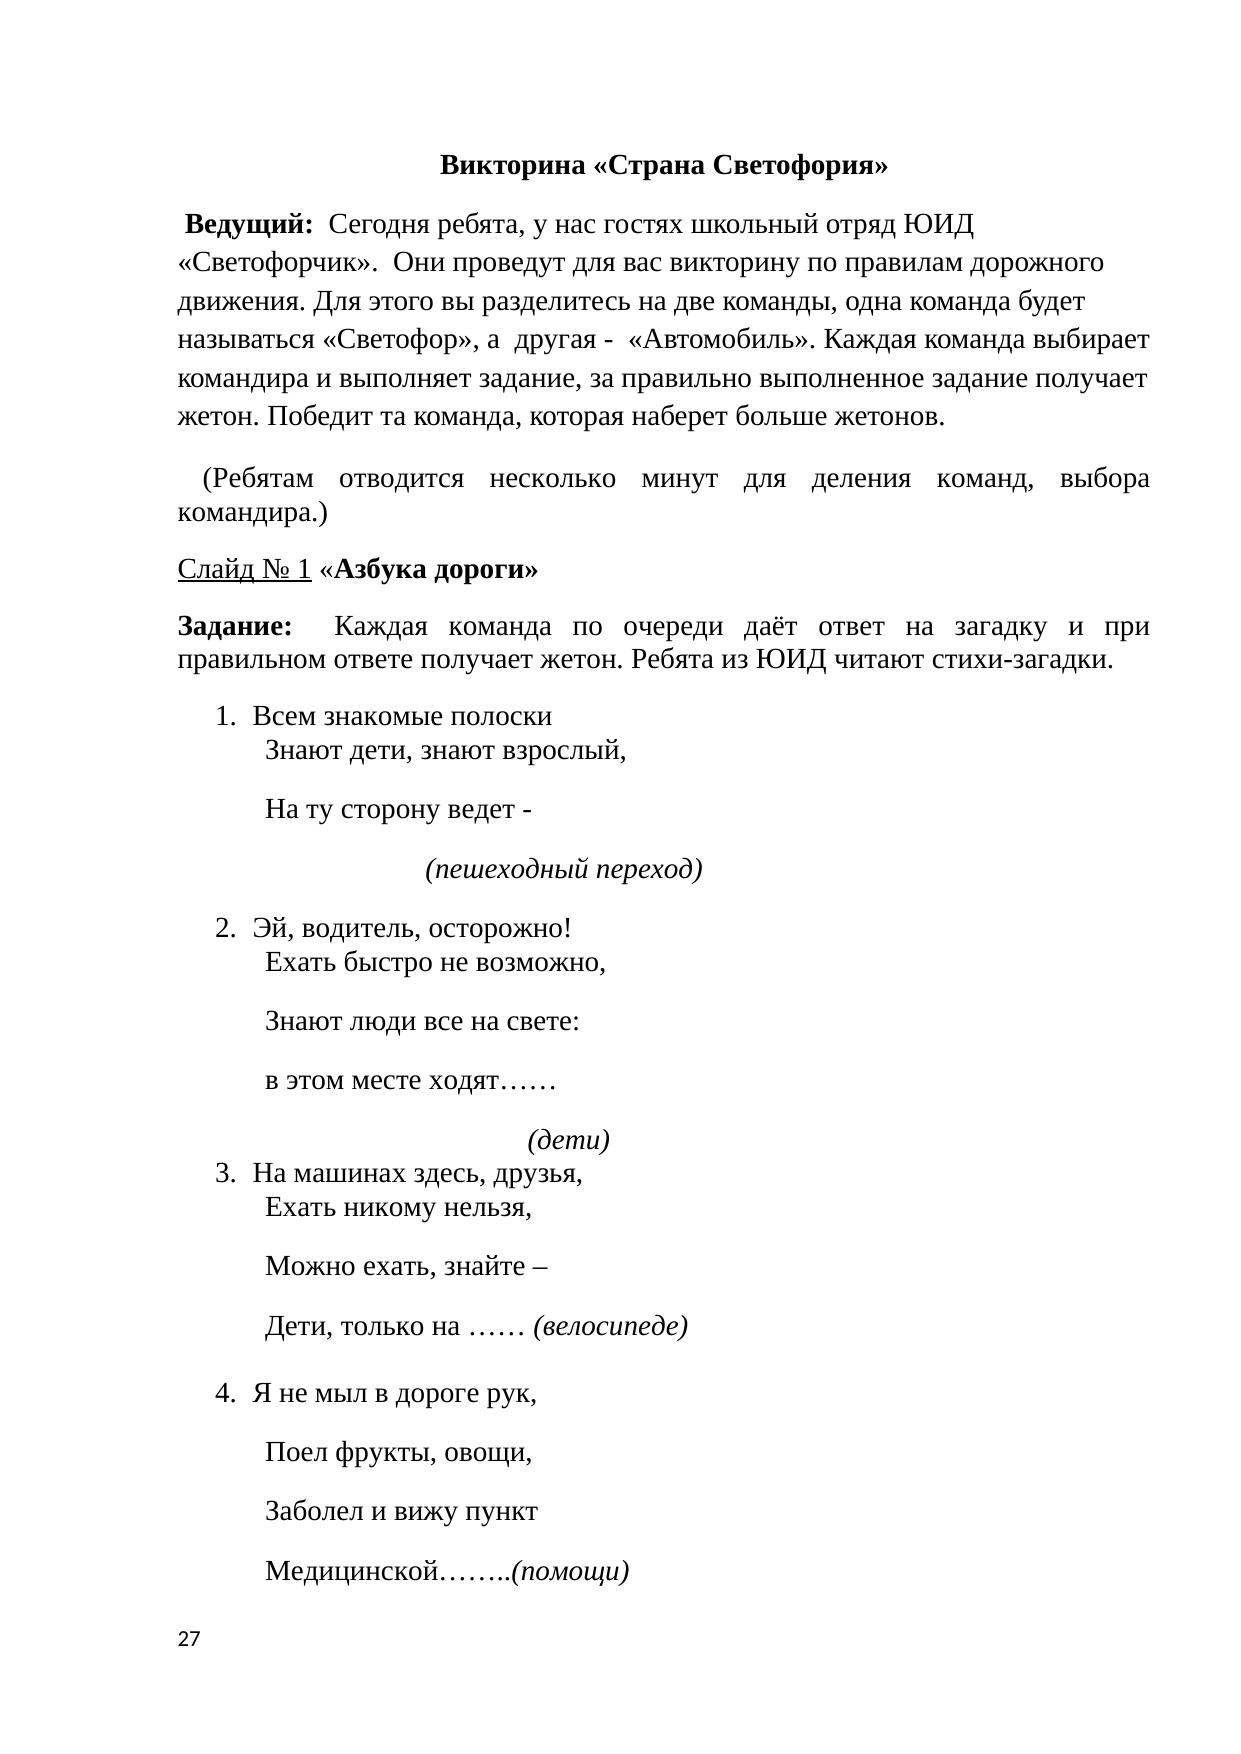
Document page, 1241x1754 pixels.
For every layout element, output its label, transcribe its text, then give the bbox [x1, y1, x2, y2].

text Ехать быстро не возможно, [177, 944, 1152, 977]
title Ведущий: Сегодня ребята, у нас гостях школьный отряд ЮИД «Светофорчик». Они проведут для вас викторину по правилам дорожного движения. Для этого вы разделитесь на две команды, одна команда будет называться «Светофор», а другая - «Автомобиль». Каждая команда выбирает командира и выполняет задание, за правильно выполненное задание получает жетон. Победит та команда, которая наберет больше жетонов. [177, 206, 1152, 432]
text На ту сторону ведет - [177, 791, 1152, 825]
text (пешеходный переход) [133, 851, 1240, 884]
text Знают дети, знают взрослый, [177, 732, 1152, 766]
list Эй, водитель, осторожно! [215, 910, 1152, 944]
list Я не мыл в дороге рук, [215, 1375, 1152, 1408]
text Можно ехать, знайте – [177, 1248, 1152, 1282]
text Заболел и вижу пункт [177, 1493, 1152, 1527]
text Поел фрукты, овощи, [177, 1434, 1152, 1468]
text Медицинской……..(помощи) [177, 1553, 1152, 1586]
text Задание: Каждая команда по очереди даёт ответ на загадку и при правильном ответе получает жетон. Ребята из ЮИД читают стихи-загадки. [177, 608, 1152, 675]
subtitle Викторина «Страна Светофория» [177, 147, 1152, 181]
list Всем знакомые полоски [215, 698, 1152, 732]
text (Ребятам отводится несколько минут для деления команд, выбора командира.) [177, 461, 1152, 528]
text Ехать никому нельзя, [177, 1189, 1152, 1222]
list На машинах здесь, друзья, [215, 1155, 1152, 1189]
text Знают люди все на свете: [177, 1003, 1152, 1037]
text Дети, только на …… (велосипеде) [177, 1308, 1152, 1341]
text в этом месте ходят…… [177, 1062, 1152, 1096]
text (дети) [177, 1122, 1152, 1155]
text Слайд № 1 «Азбука дороги» [177, 551, 1152, 584]
